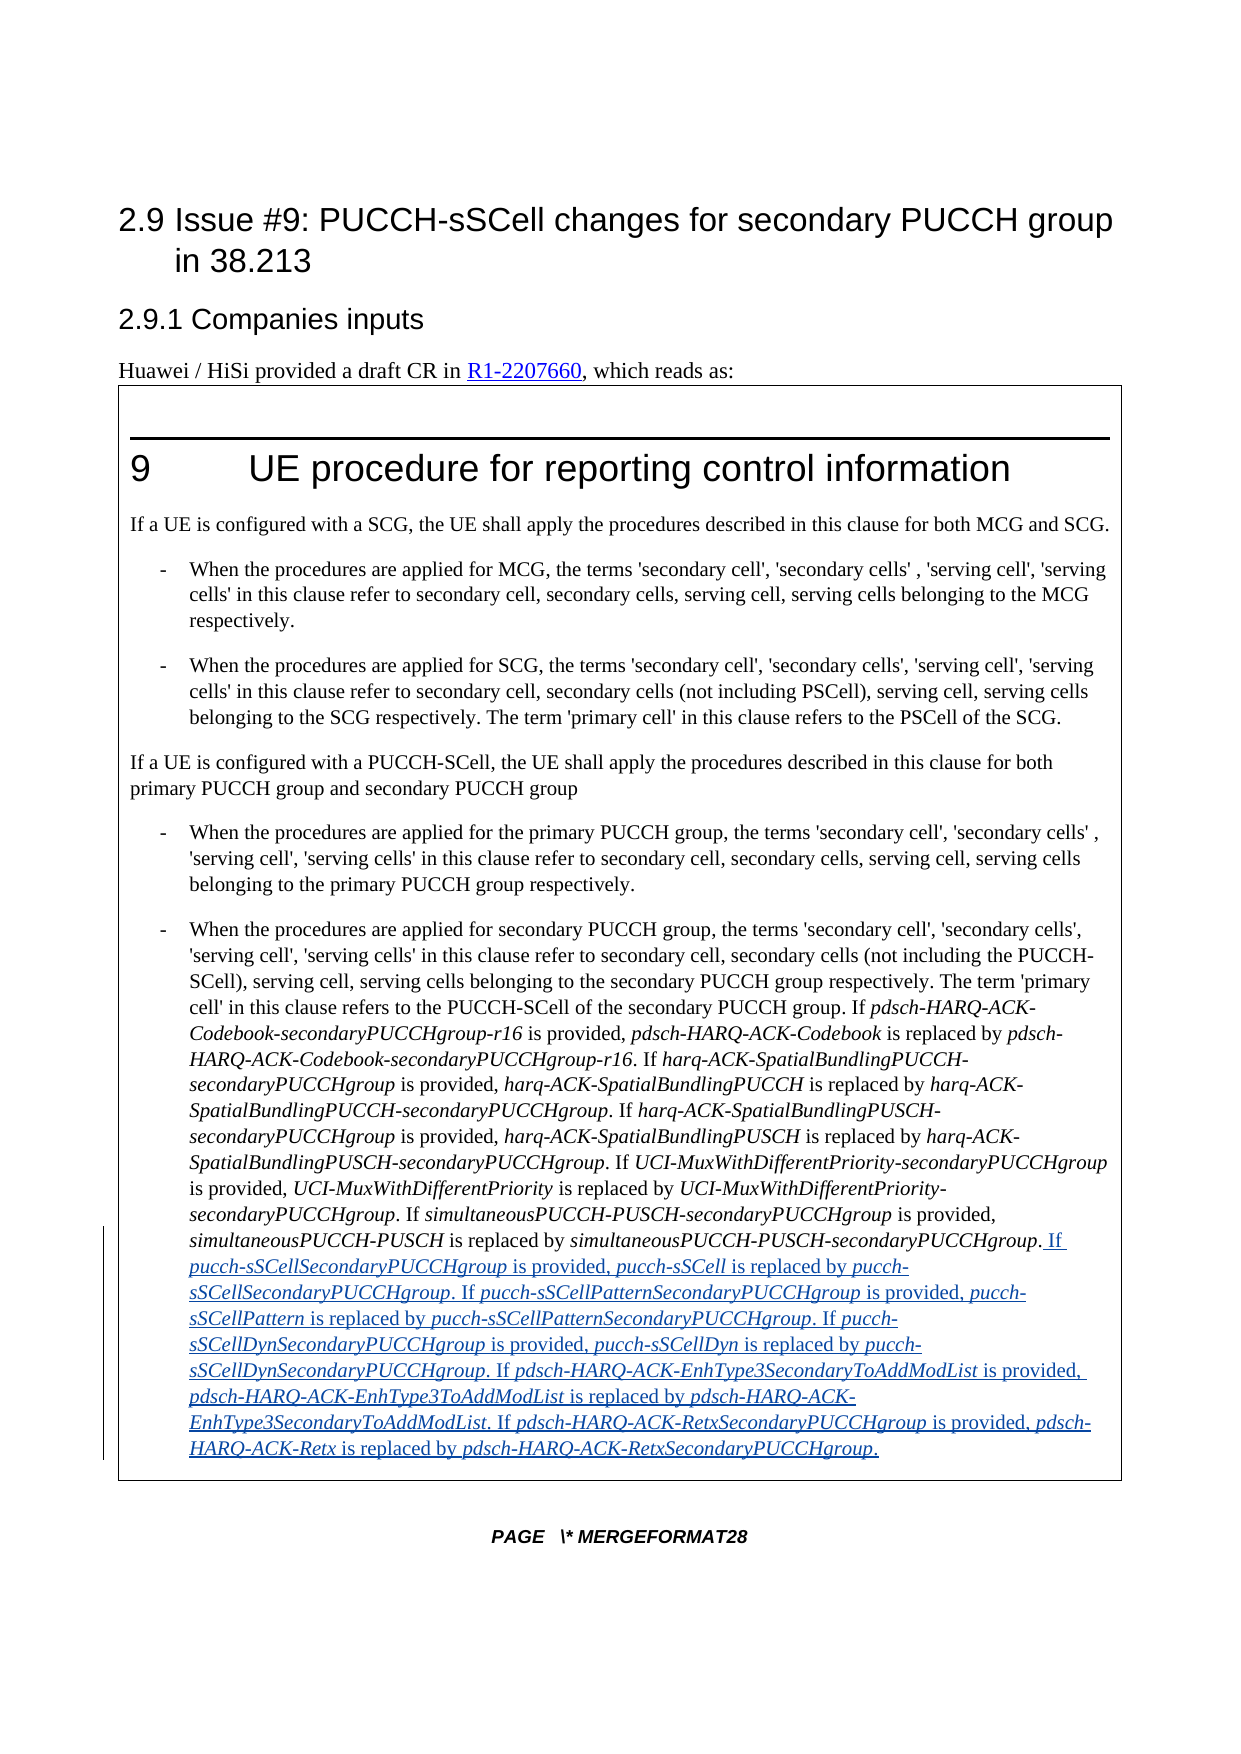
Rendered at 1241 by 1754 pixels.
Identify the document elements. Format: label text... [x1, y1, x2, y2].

text Huawei / HiSi provided a draft CR in R1-2207660, which reads as: [118, 357, 1122, 383]
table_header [119, 386, 1121, 1480]
subtitle 2.9.1 Companies inputs [118, 302, 1122, 335]
list Issue #9: PUCCH-sSCell changes for secondary PUCCH group in 38.213 [118, 200, 1122, 280]
